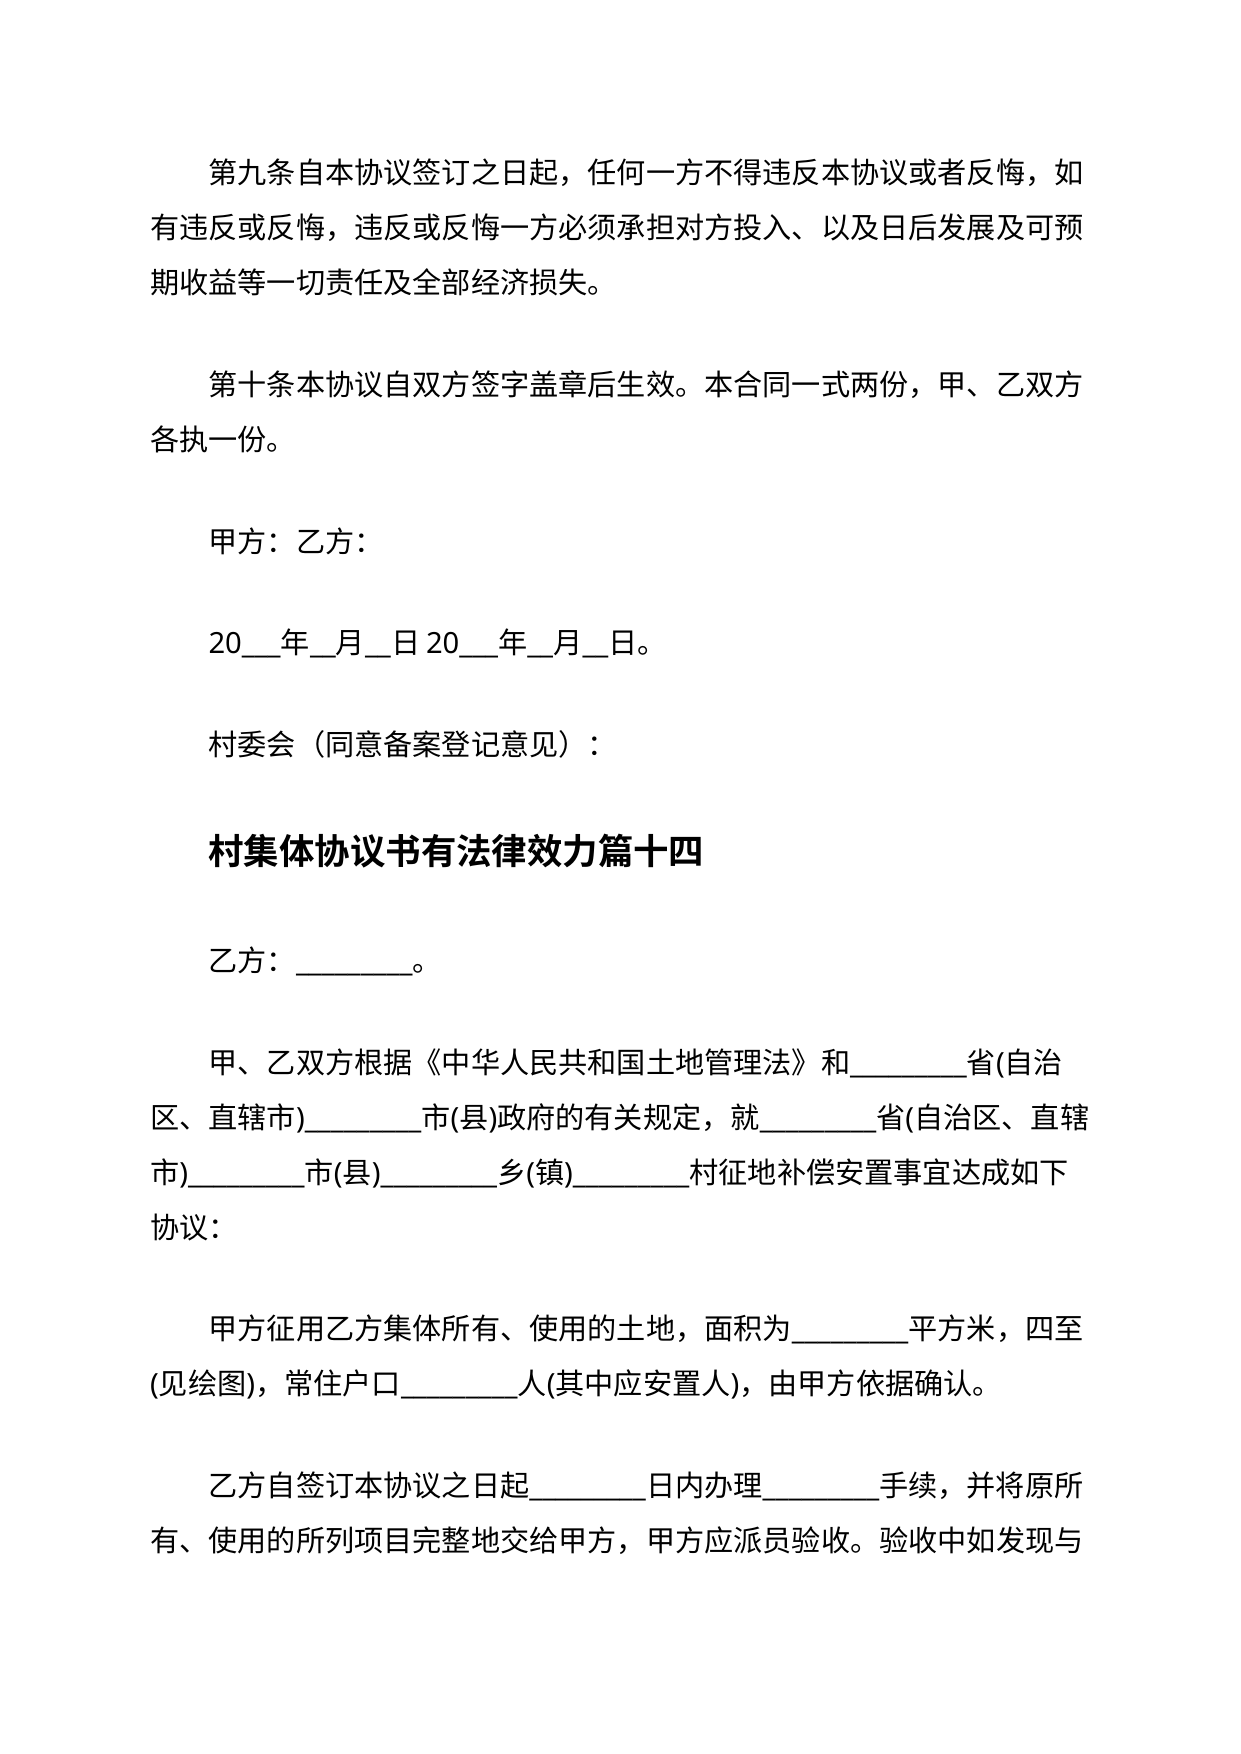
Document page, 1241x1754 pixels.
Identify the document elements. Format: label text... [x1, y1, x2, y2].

text 村集体协议书有法律效力篇十四 [150, 824, 1090, 875]
text 第十条本协议自双方签字盖章后生效。本合同一式两份，甲、乙双方各执一份。 [150, 362, 1090, 459]
text 甲、乙双方根据《中华人民共和国土地管理法》和_________省(自治区、直辖市)_________市(县)政府的有关规定，就_________省(自治区、直辖市)_________市(县)_________乡(镇)_________村征地补偿安置事宜达成如下协议： [150, 1039, 1090, 1246]
text 第九条自本协议签订之日起，任何一方不得违反本协议或者反悔，如有违反或反悔，违反或反悔一方必须承担对方投入、以及日后发展及可预期收益等一切责任及全部经济损失。 [150, 150, 1090, 302]
text 乙方：_________。 [150, 937, 1090, 979]
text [150, 1463, 1090, 1560]
text 村委会（同意备案登记意见）： [150, 722, 1090, 764]
text 甲方征用乙方集体所有、使用的土地，面积为_________平方米，四至(见绘图)，常住户口_________人(其中应安置人)，由甲方依据确认。 [150, 1306, 1090, 1403]
text 甲方：乙方： [150, 518, 1090, 561]
text 20___年__月__日20___年__月__日。 [150, 620, 1090, 662]
